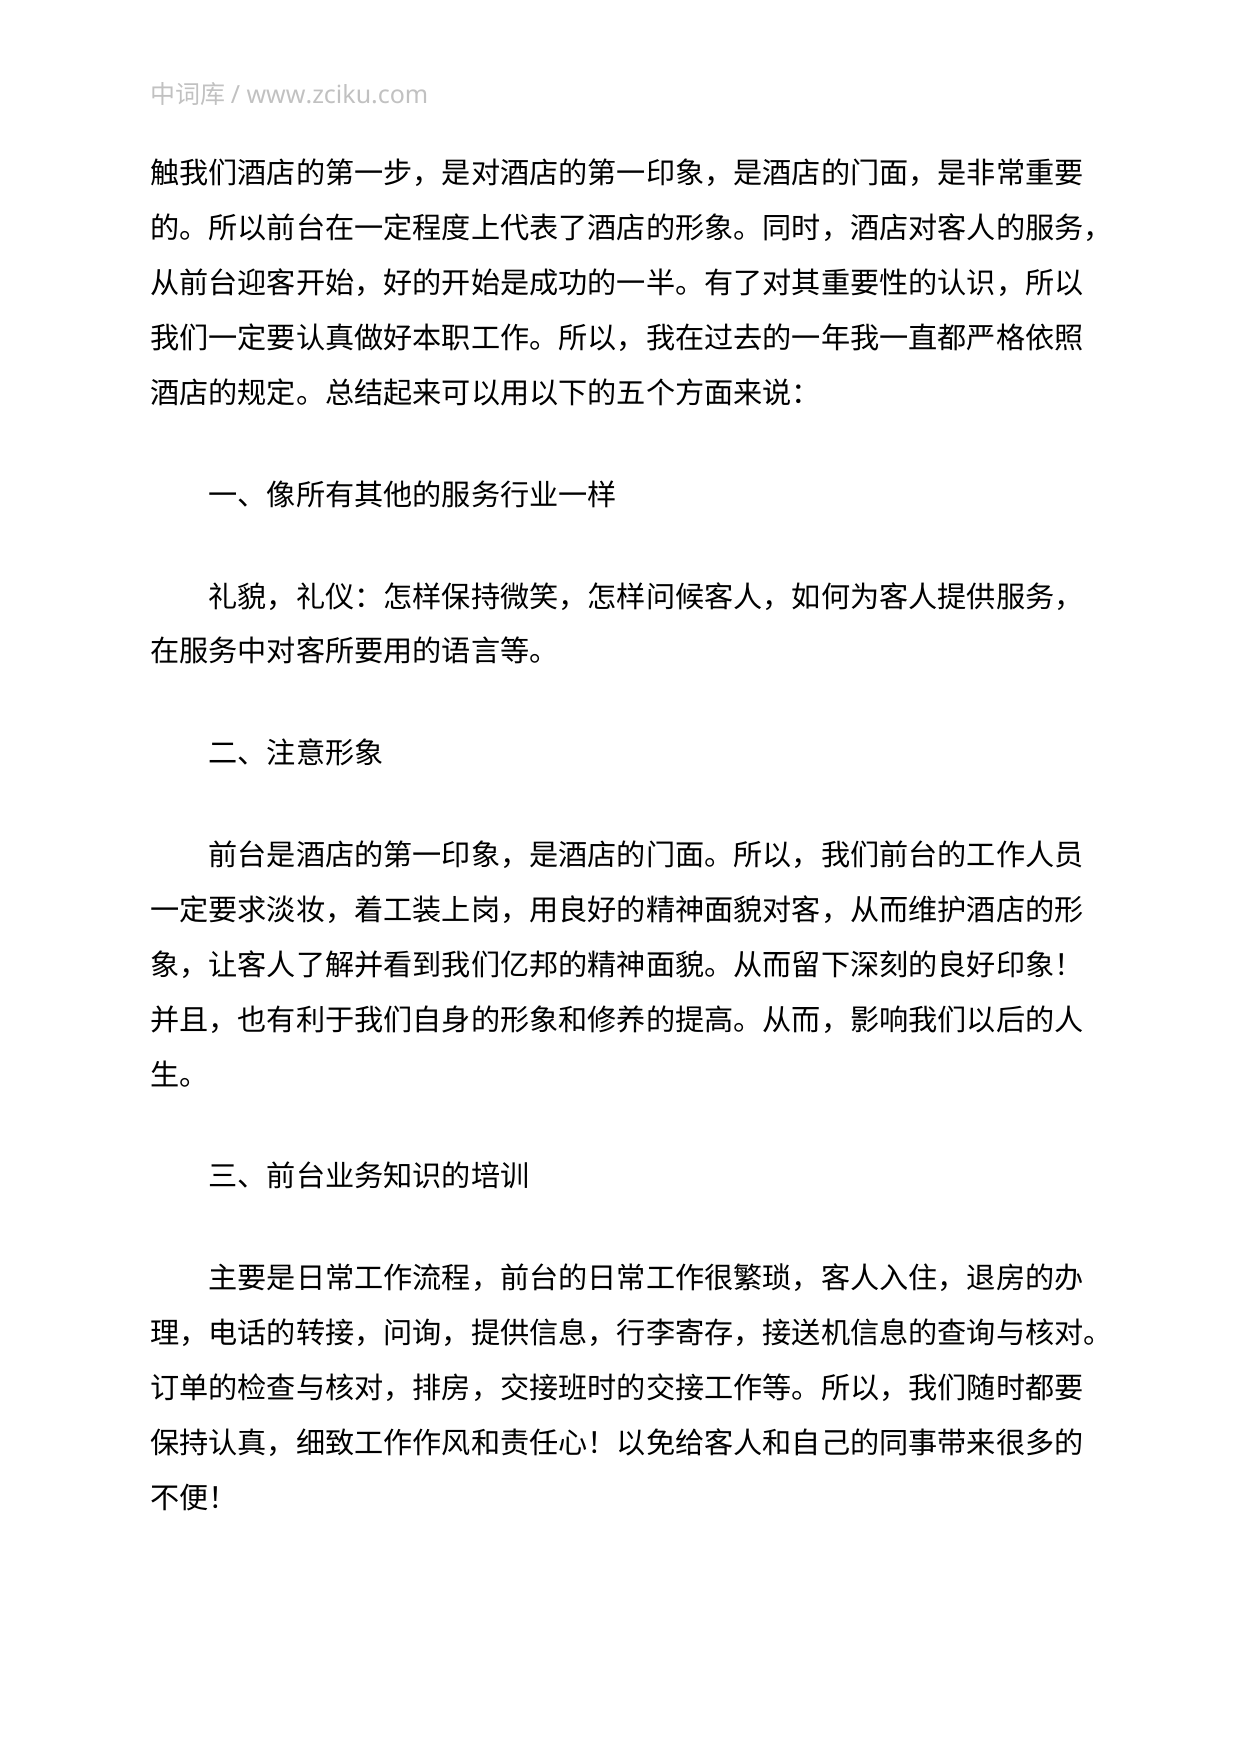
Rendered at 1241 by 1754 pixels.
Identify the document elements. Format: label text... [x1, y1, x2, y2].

text 礼貌，礼仪：怎样保持微笑，怎样问候客人，如何为客人提供服务，在服务中对客所要用的语言等。 [150, 573, 1090, 670]
text 主要是日常工作流程，前台的日常工作很繁琐，客人入住，退房的办理，电话的转接，问询，提供信息，行李寄存，接送机信息的查询与核对。订单的检查与核对，排房，交接班时的交接工作等。所以，我们随时都要保持认真，细致工作作风和责任心！以免给客人和自己的同事带来很多的不便！ [150, 1255, 1090, 1517]
text 一、像所有其他的服务行业一样 [150, 471, 1090, 514]
text 前台是酒店的第一印象，是酒店的门面。所以，我们前台的工作人员一定要求淡妆，着工装上岗，用良好的精神面貌对客，从而维护酒店的形象，让客人了解并看到我们亿邦的精神面貌。从而留下深刻的良好印象！并且，也有利于我们自身的形象和修养的提高。从而，影响我们以后的人生。 [150, 832, 1090, 1093]
text 三、前台业务知识的培训 [150, 1153, 1090, 1195]
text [150, 150, 1090, 412]
text 二、注意形象 [150, 730, 1090, 772]
